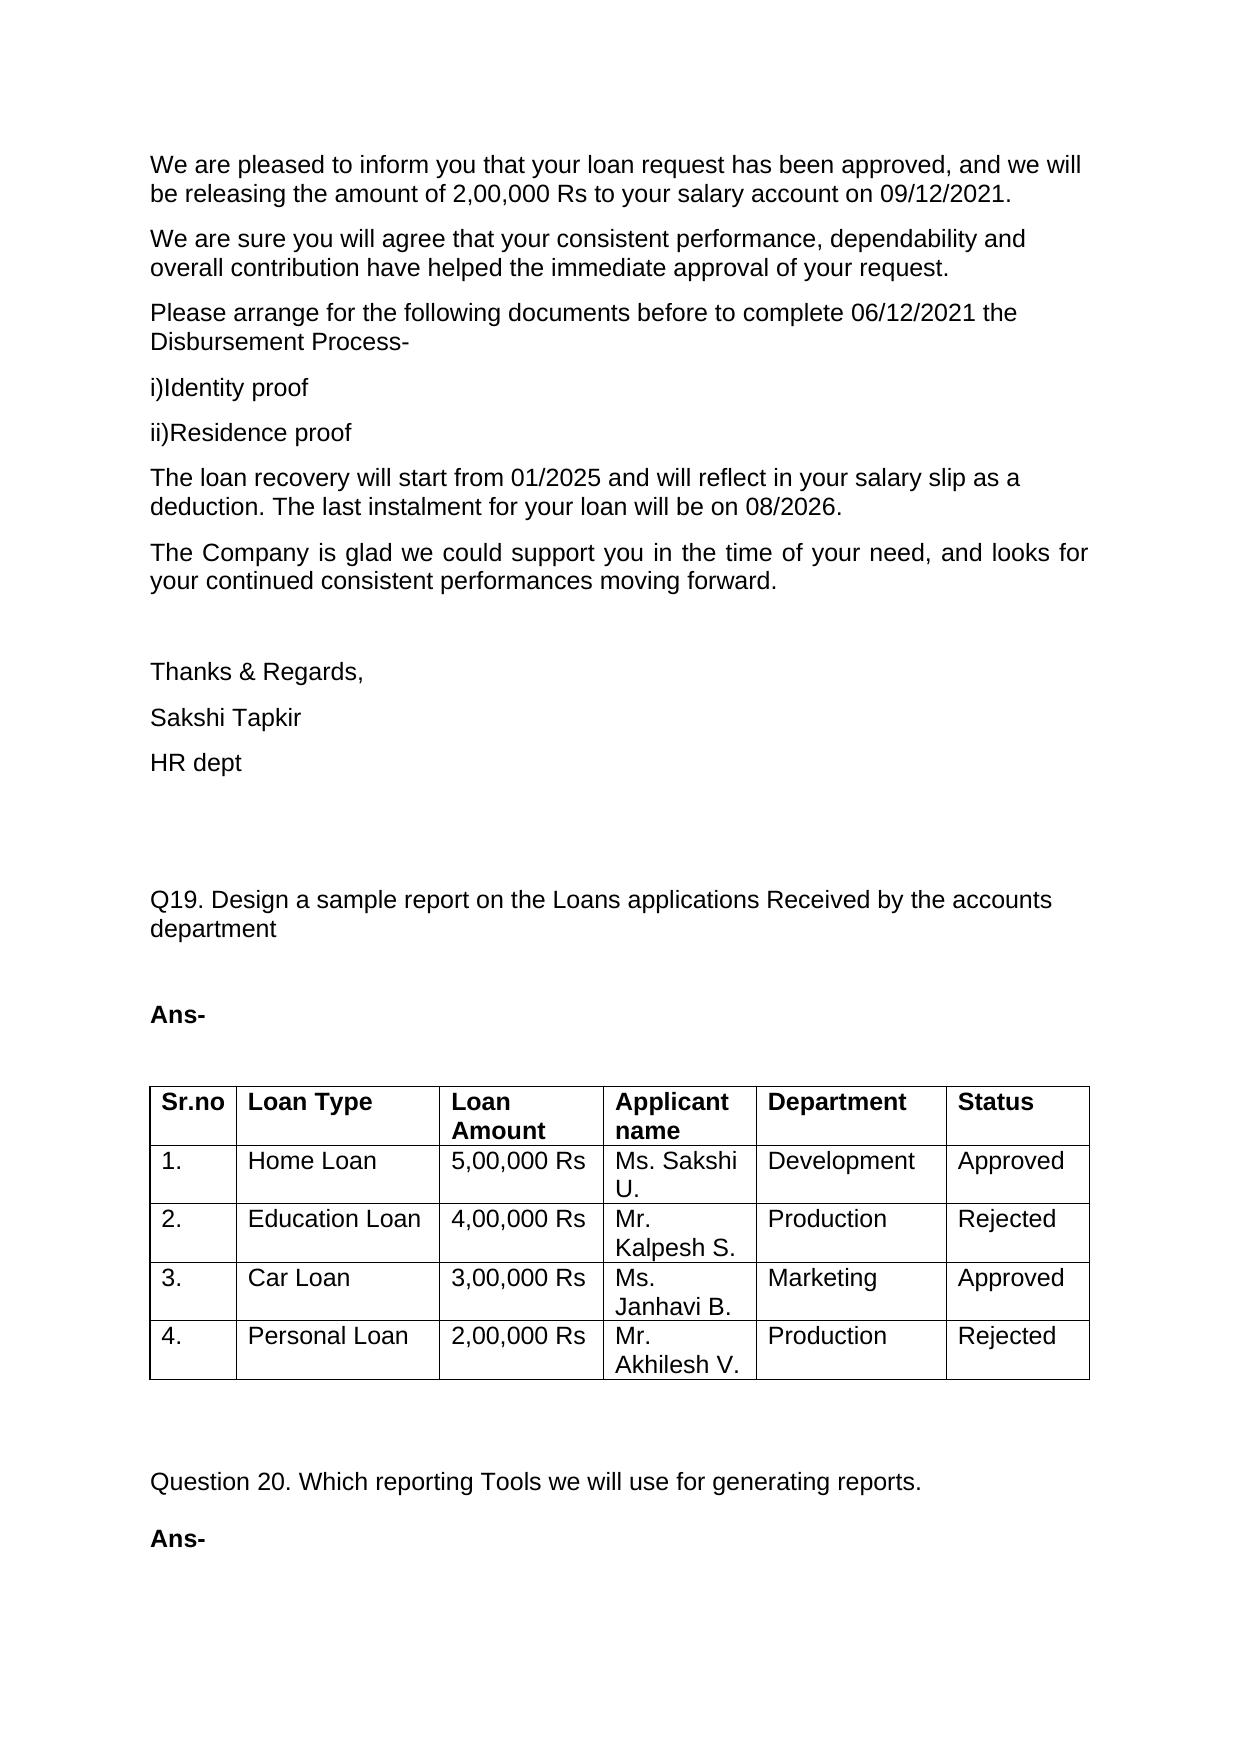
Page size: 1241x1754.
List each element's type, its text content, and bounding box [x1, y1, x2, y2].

text ii)Residence proof [150, 418, 1090, 447]
table_cell 4. [151, 1321, 236, 1379]
table_header Loan Amount [440, 1087, 603, 1145]
text The Company is glad we could support you in the time of your need, and looks for your continued consistent performances moving forward. [150, 537, 1090, 595]
table_cell 2. [151, 1204, 236, 1262]
table_header Status [947, 1087, 1089, 1145]
table_cell 4,00,000 Rs [440, 1204, 603, 1262]
table_cell 5,00,000 Rs [440, 1146, 603, 1203]
table_cell Mr. Akhilesh V. [604, 1321, 756, 1379]
table_cell Approved [947, 1263, 1089, 1320]
text Please arrange for the following documents before to complete 06/12/2021 the Disbursement Process- [150, 298, 1090, 356]
table_cell 1. [151, 1146, 236, 1203]
table_header Department [757, 1087, 946, 1145]
text Q19. Design a sample report on the Loans applications Received by the accounts department [150, 885, 1090, 942]
table_cell Mr. Kalpesh S. [604, 1204, 756, 1262]
table_cell Approved [947, 1146, 1089, 1203]
text Sakshi Tapkir [150, 702, 1090, 731]
table_cell 3,00,000 Rs [440, 1263, 603, 1320]
table_header Applicant name [604, 1087, 756, 1145]
table_cell Education Loan [237, 1204, 439, 1262]
text The loan recovery will start from 01/2025 and will reflect in your salary slip as a deduction. The last instalment for your loan will be on 08/2026. [150, 463, 1090, 521]
table_cell Development [757, 1146, 946, 1203]
text Thanks & Regards, [150, 657, 1090, 686]
table_cell Marketing [757, 1263, 946, 1320]
table_cell Personal Loan [237, 1321, 439, 1379]
table_cell Ms. Sakshi U. [604, 1146, 756, 1203]
text i)Identity proof [150, 372, 1090, 401]
text Ans- [150, 1000, 1090, 1029]
table_cell Production [757, 1321, 946, 1379]
table_cell Ms. Janhavi B. [604, 1263, 756, 1320]
table_cell 3. [151, 1263, 236, 1320]
text We are pleased to inform you that your loan request has been approved, and we will be releasing the amount of 2,00,000 Rs to your salary account on 09/12/2021. [150, 150, 1090, 207]
text HR dept [150, 748, 1090, 777]
table_header Sr.no [151, 1087, 236, 1145]
text We are sure you will agree that your consistent performance, dependability and overall contribution have helped the immediate approval of your request. [150, 224, 1090, 282]
table_cell 2,00,000 Rs [440, 1321, 603, 1379]
table_cell Rejected [947, 1321, 1089, 1379]
table_cell Car Loan [237, 1263, 439, 1320]
table_header Loan Type [237, 1087, 439, 1145]
text Question 20. Which reporting Tools we will use for generating reports. [150, 1467, 1090, 1495]
table_cell Rejected [947, 1204, 1089, 1262]
table_cell Home Loan [237, 1146, 439, 1203]
table_cell Production [757, 1204, 946, 1262]
text Ans- [150, 1524, 1090, 1553]
